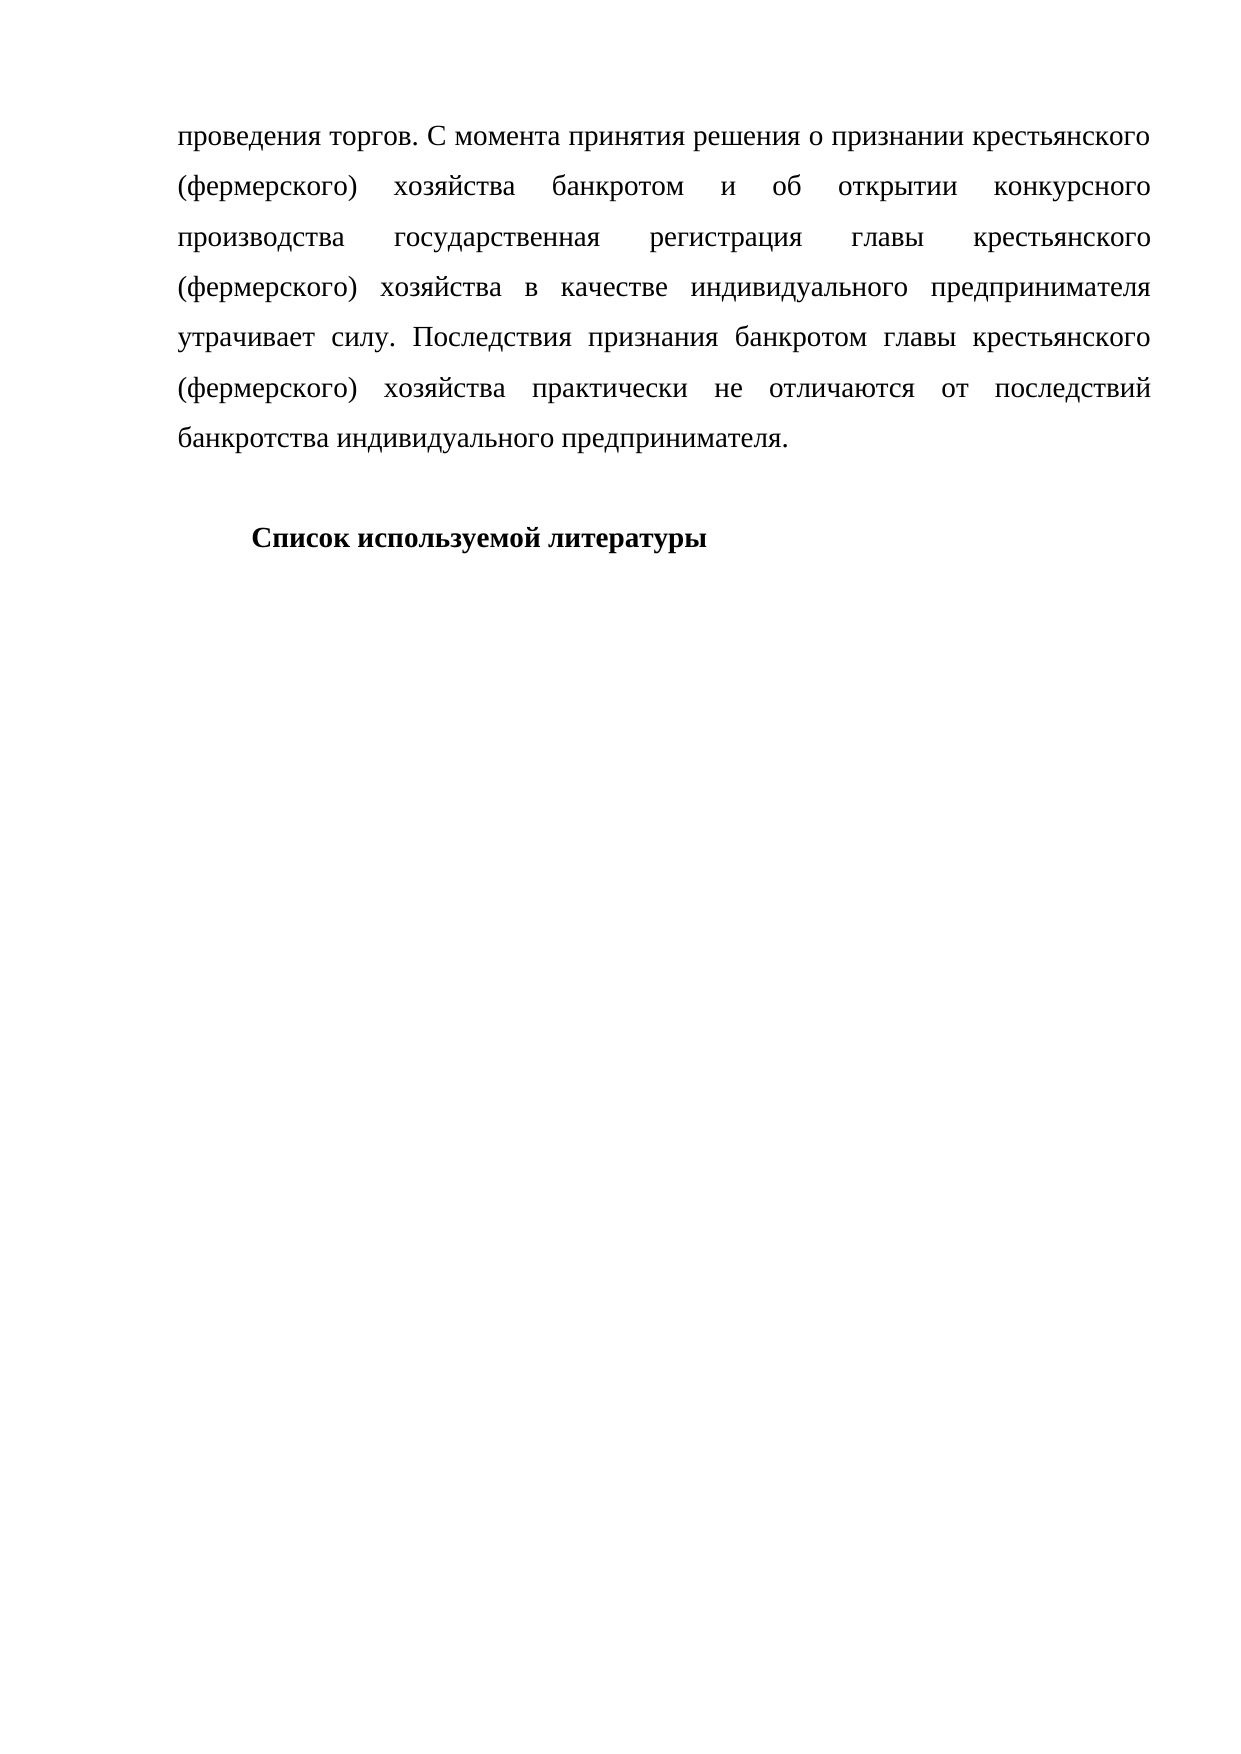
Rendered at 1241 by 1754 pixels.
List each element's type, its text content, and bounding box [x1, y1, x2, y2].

text Список используемой литературы [177, 521, 1152, 554]
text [177, 118, 1152, 453]
